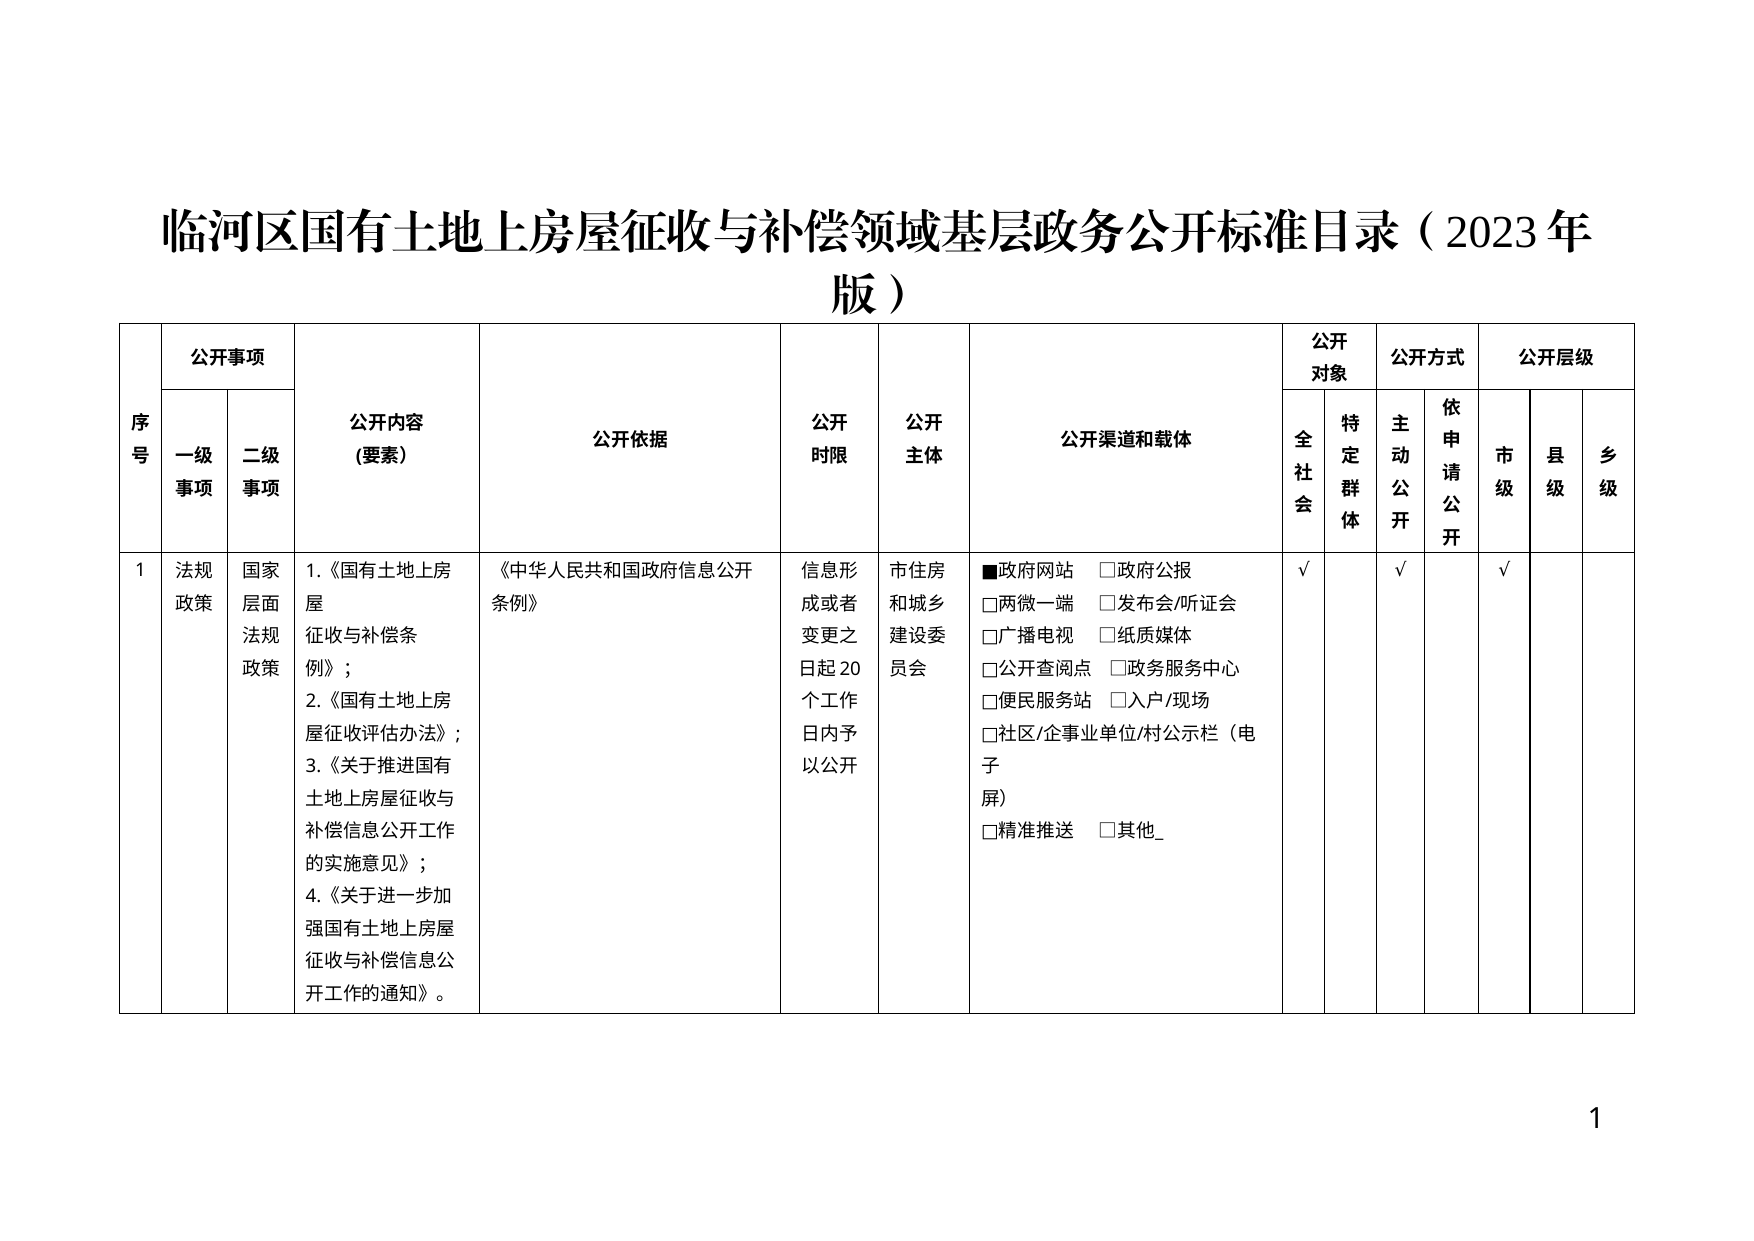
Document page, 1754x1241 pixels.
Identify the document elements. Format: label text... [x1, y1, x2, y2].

table_header 公开依据 [480, 324, 780, 552]
table_cell 特定群体 [1325, 390, 1376, 552]
table_cell √ [1377, 553, 1424, 1013]
table_header 公开 主体 [879, 324, 969, 552]
table_header 公开渠道和载体 [970, 324, 1282, 552]
table_cell 依申请公开 [1425, 390, 1478, 552]
table_cell 信息形成或者变更之日起20个工作日内予以公开 [781, 553, 878, 1013]
table_cell 1 [120, 553, 161, 1013]
table_cell 县级 [1531, 390, 1582, 552]
table_cell 国家层面法规政策 [228, 553, 294, 1013]
table_header 公开 对象 [1283, 324, 1376, 389]
table_cell [1425, 553, 1478, 1013]
table_header 公开方式 [1377, 324, 1478, 389]
table_cell √ [1479, 553, 1529, 1013]
text 临河区国有土地上房屋征收与补偿领域基层政务公开标准目录（2023年版） [150, 198, 1604, 323]
table_cell √ [1283, 553, 1324, 1013]
table_cell 全社会 [1283, 390, 1324, 552]
table_cell 主动公开 [1377, 390, 1424, 552]
table_cell 乡级 [1583, 390, 1634, 552]
table_header 序号 [120, 324, 161, 552]
table_cell 1.《国有土地上房屋 征收与补偿条例》； 2.《国有土地上房屋征收评估办法》; 3.《关于推进国有土地上房屋征收与补偿信息公开工作的实施意见》； 4.《关于进一步加强国有土地上房屋征收与补偿信息公开工作的通知》。 [295, 553, 479, 1013]
table_cell [1583, 553, 1634, 1013]
table_cell 二级事项 [228, 390, 294, 552]
table_cell 市住房和城乡建设委员会 [879, 553, 969, 1013]
table_cell [1325, 553, 1376, 1013]
table_cell 法规政策 [162, 553, 227, 1013]
table_header 公开 时限 [781, 324, 878, 552]
table_cell 一级事项 [162, 390, 227, 552]
table_cell 《中华人民共和国政府信息公开条例》 [480, 553, 780, 1013]
table_header 公开内容 (要素） [295, 324, 479, 552]
table_cell ■政府网站 □政府公报 □两微一端 □发布会/听证会 □广播电视 □纸质媒体 □公开查阅点 □政务服务中心 □便民服务站 □入户/现场 □社区/企事业单位/村公示栏（电子 屏） □精准推送 □其他_ [970, 553, 1282, 1013]
table_header 公开层级 [1479, 324, 1634, 389]
table_cell [1531, 553, 1582, 1013]
table_cell 市级 [1479, 390, 1529, 552]
table_header 公开事项 [162, 324, 294, 389]
